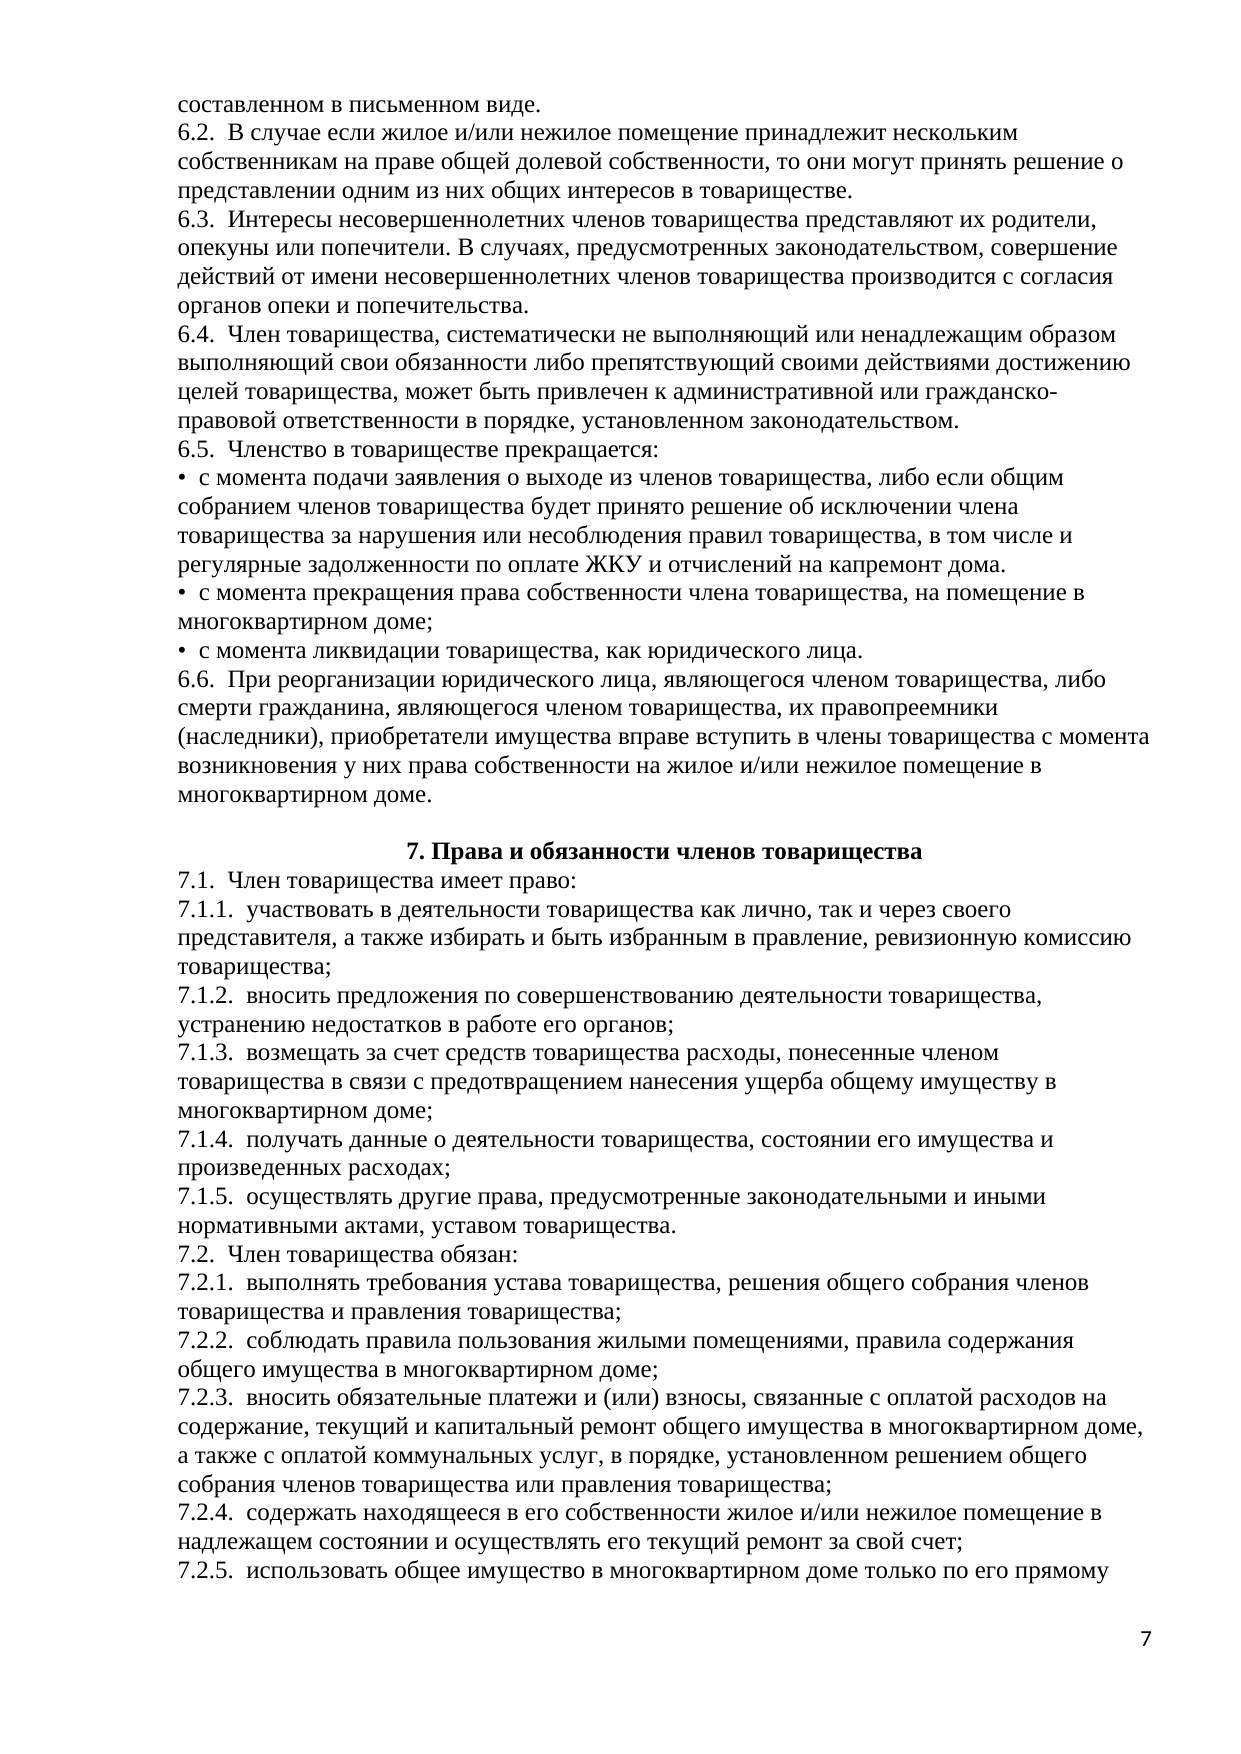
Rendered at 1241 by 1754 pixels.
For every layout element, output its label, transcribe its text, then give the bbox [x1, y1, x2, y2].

text 7. Права и обязанности членов товарищества [177, 836, 1152, 865]
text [177, 865, 1152, 1584]
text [177, 89, 1152, 204]
text 6.3. Интересы несовершеннолетних членов товарищества представляют их родители, опекуны или попечители. В случаях, предусмотренных законодательством, совершение действий от имени несовершеннолетних членов товарищества производится с согласия органов опеки и попечительства. 6.4. Член товарищества, систематически не выполняющий или ненадлежащим образом выполняющий свои обязанности либо препятствующий своими действиями достижению целей товарищества, может быть привлечен к административной или гражданско-правовой ответственности в порядке, установленном законодательством. 6.5. Членство в товариществе прекращается: • с момента подачи заявления о выходе из членов товарищества, либо если общим собранием членов товарищества будет принято решение об исключении члена товарищества за нарушения или несоблюдения правил товарищества, в том числе и регулярные задолженности по оплате ЖКУ и отчислений на капремонт дома. • с момента прекращения права собственности члена товарищества, на помещение в многоквартирном доме; • с момента ликвидации товарищества, как юридического лица. 6.6. При реорганизации юридического лица, являющегося членом товарищества, либо смерти гражданина, являющегося членом товарищества, их правопреемники (наследники), приобретатели имущества вправе вступить в члены товарищества с момента возникновения у них права собственности на жилое и/или нежилое помещение в многоквартирном доме. [177, 204, 1152, 807]
